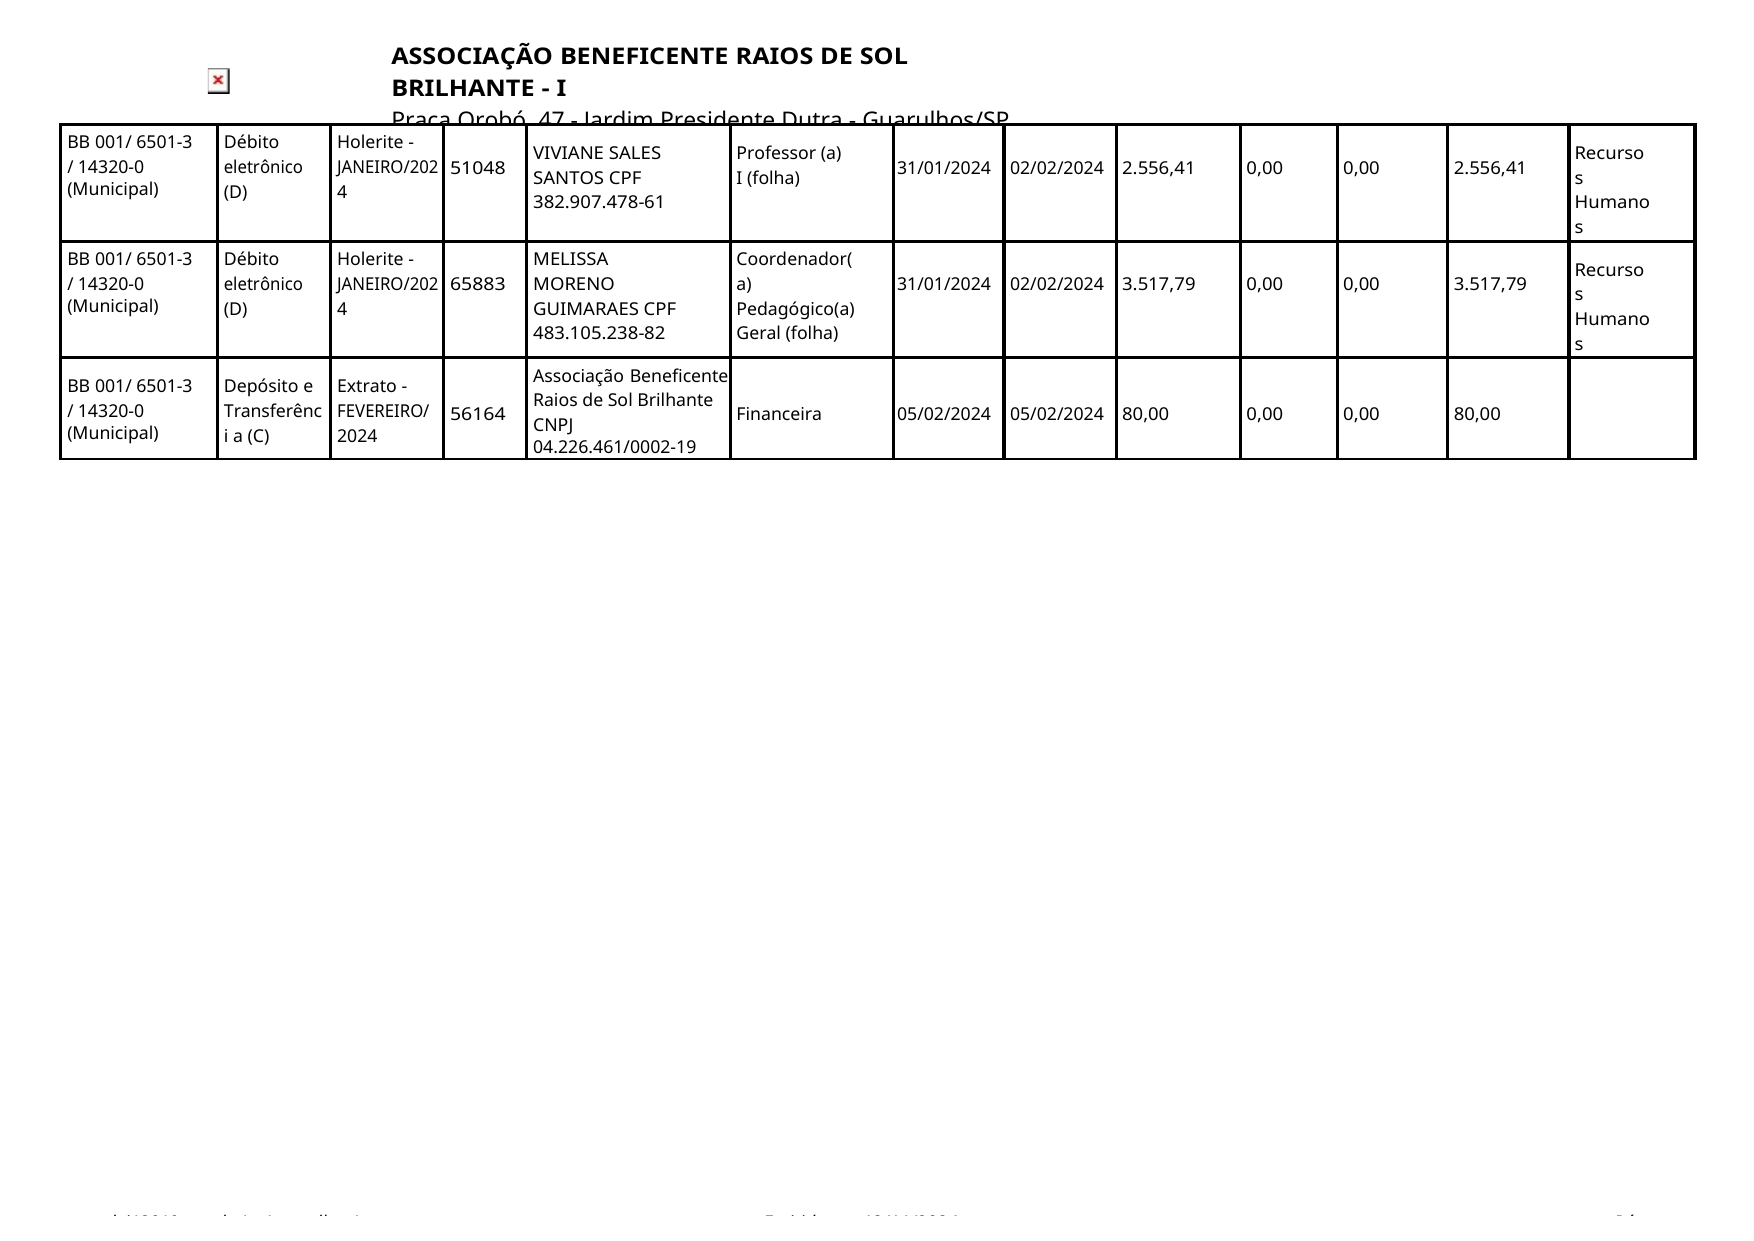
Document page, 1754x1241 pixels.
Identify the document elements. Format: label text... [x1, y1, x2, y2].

table_cell 51048 [445, 126, 525, 239]
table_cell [332, 126, 442, 239]
table_cell 0,00 [1242, 126, 1336, 239]
table_cell Recursos Humanos [1571, 126, 1693, 239]
table_cell BB 001/ 6501-3 / 14320-0 (Municipal) [62, 243, 216, 356]
table_cell 2.556,41 [1449, 126, 1567, 239]
table_cell 0,00 [1242, 359, 1336, 458]
table_cell MELISSA MORENO GUIMARAES CPF 483.105.238-82 [528, 243, 729, 356]
table_cell 80,00 [1118, 359, 1239, 458]
table_cell 31/01/2024 [895, 126, 1002, 239]
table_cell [62, 126, 216, 239]
table_cell 0,00 [1339, 359, 1446, 458]
table_cell BB 001/ 6501-3 / 14320-0 (Municipal) [62, 359, 216, 458]
table_cell 3.517,79 [1449, 243, 1567, 356]
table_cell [219, 126, 329, 239]
table_cell 56164 [445, 359, 525, 458]
table_cell 2.556,41 [1118, 126, 1239, 239]
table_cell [732, 126, 892, 239]
table_cell 05/02/2024 [1006, 359, 1115, 458]
table_cell 0,00 [1339, 243, 1446, 356]
table_cell Financeira [732, 359, 892, 458]
table_cell 80,00 [1449, 359, 1567, 458]
table_cell 02/02/2024 [1006, 243, 1115, 356]
table_cell 02/02/2024 [1006, 126, 1115, 239]
table_cell 0,00 [1242, 243, 1336, 356]
table_cell Recursos Humanos [1571, 243, 1693, 356]
table_cell Associação Beneﬁcente Raios de Sol Brilhante CNPJ 04.226.461/0002-19 [528, 359, 729, 458]
picture [207, 68, 230, 94]
table_cell Depósito e Transferênci a (C) [219, 359, 329, 458]
table_cell Coordenador(a) Pedagógico(a) Geral (folha) [732, 243, 892, 356]
table_cell 05/02/2024 [895, 359, 1002, 458]
table_cell Débito eletrônico (D) [219, 243, 329, 356]
table_cell Holerite - JANEIRO/202 4 [332, 243, 442, 356]
table_cell Extrato - FEVEREIRO/ 2024 [332, 359, 442, 458]
table_cell 3.517,79 [1118, 243, 1239, 356]
table_cell 0,00 [1339, 126, 1446, 239]
table_cell VIVIANE SALES SANTOS CPF 382.907.478-61 [528, 126, 729, 239]
table_cell 31/01/2024 [895, 243, 1002, 356]
table_cell 65883 [445, 243, 525, 356]
table_cell [1571, 359, 1693, 458]
